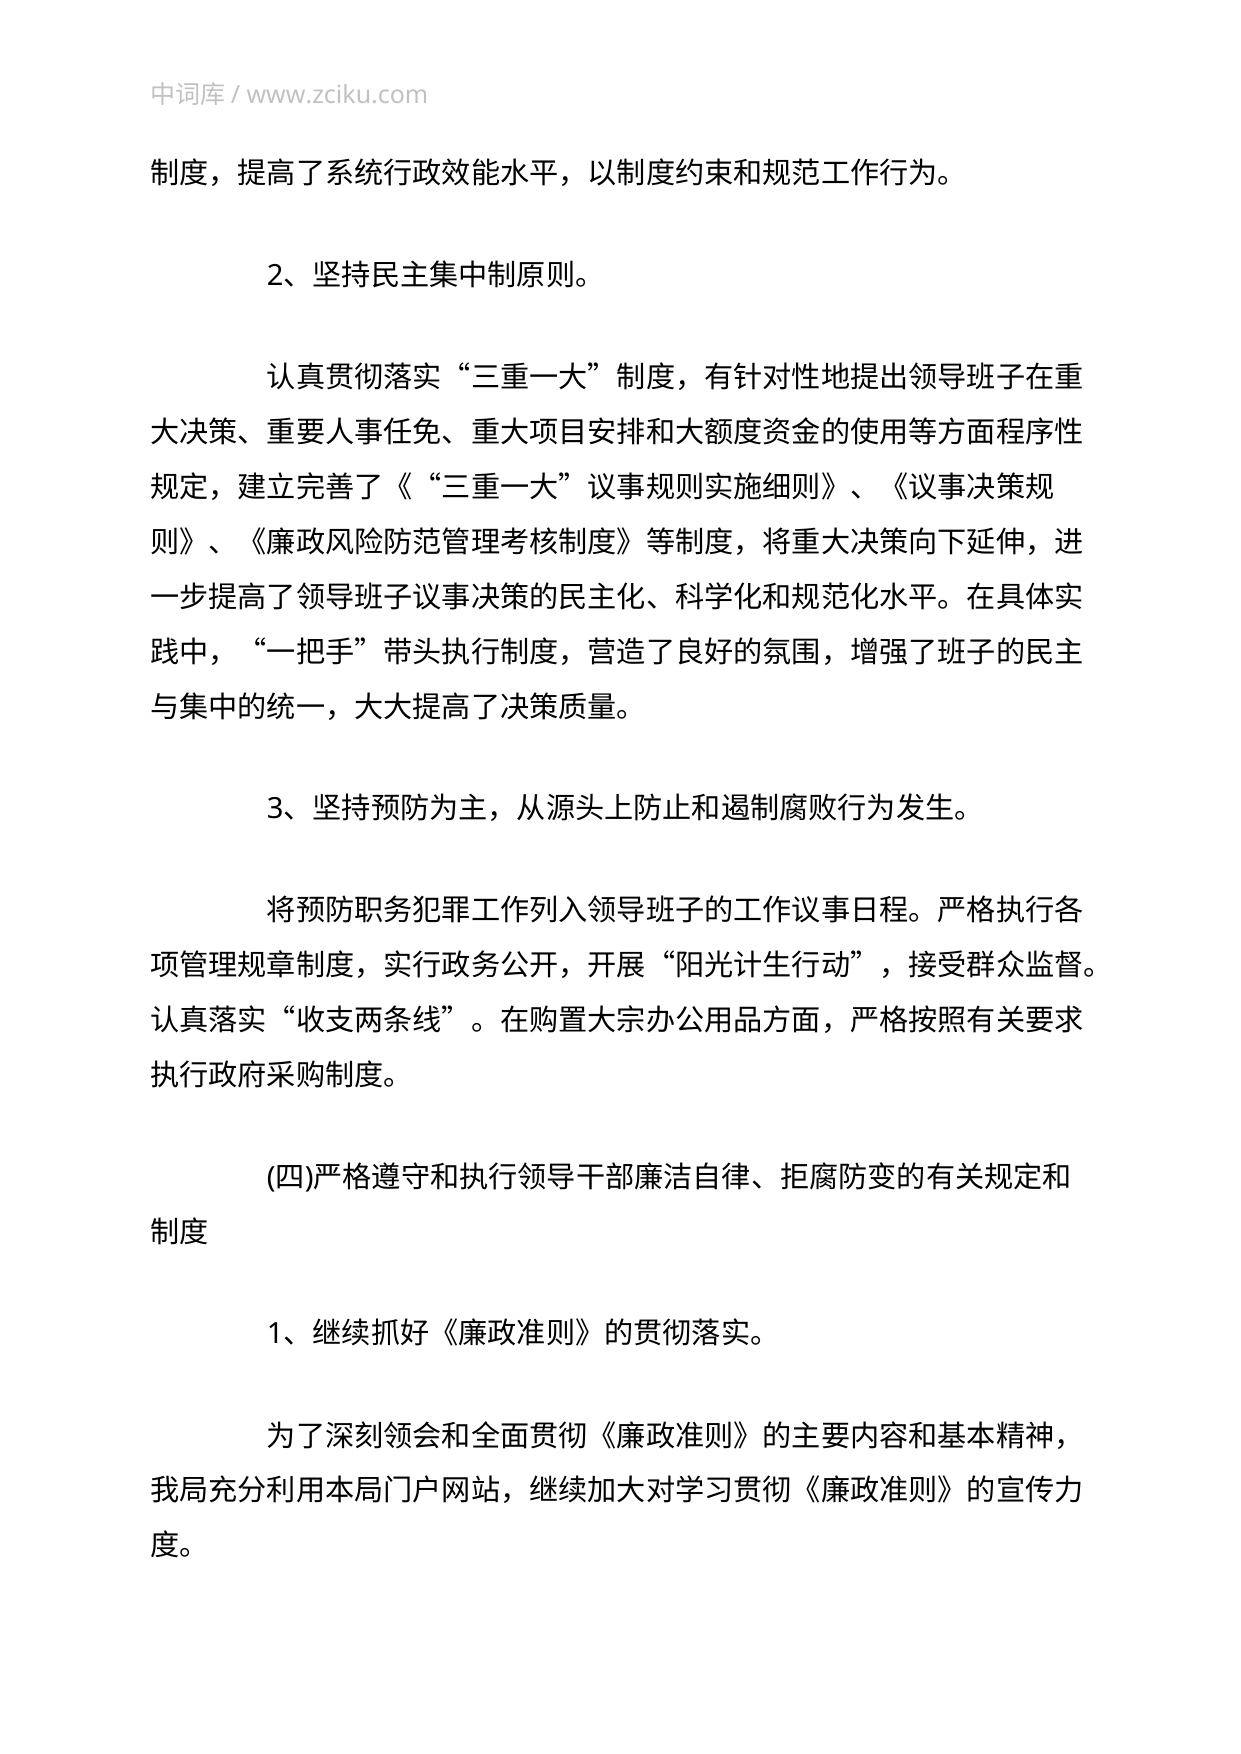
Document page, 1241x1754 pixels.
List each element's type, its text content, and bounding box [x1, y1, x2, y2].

text (四)严格遵守和执行领导干部廉洁自律、拒腐防变的有关规定和制度 [150, 1153, 1090, 1251]
text 将预防职务犯罪工作列入领导班子的工作议事日程。严格执行各项管理规章制度，实行政务公开，开展“阳光计生行动”，接受群众监督。认真落实“收支两条线”。在购置大宗办公用品方面，严格按照有关要求执行政府采购制度。 [150, 887, 1090, 1094]
text 认真贯彻落实“三重一大”制度，有针对性地提出领导班子在重大决策、重要人事任免、重大项目安排和大额度资金的使用等方面程序性规定，建立完善了《“三重一大”议事规则实施细则》、《议事决策规则》、《廉政风险防范管理考核制度》等制度，将重大决策向下延伸，进一步提高了领导班子议事决策的民主化、科学化和规范化水平。在具体实践中，“一把手”带头执行制度，营造了良好的氛围，增强了班子的民主与集中的统一，大大提高了决策质量。 [150, 354, 1090, 725]
text 2、坚持民主集中制原则。 [150, 252, 1090, 294]
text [150, 150, 1090, 192]
text 3、坚持预防为主，从源头上防止和遏制腐败行为发生。 [150, 785, 1090, 827]
text 1、继续抓好《廉政准则》的贯彻落实。 [150, 1310, 1090, 1352]
text 为了深刻领会和全面贯彻《廉政准则》的主要内容和基本精神，我局充分利用本局门户网站，继续加大对学习贯彻《廉政准则》的宣传力度。 [150, 1412, 1090, 1564]
